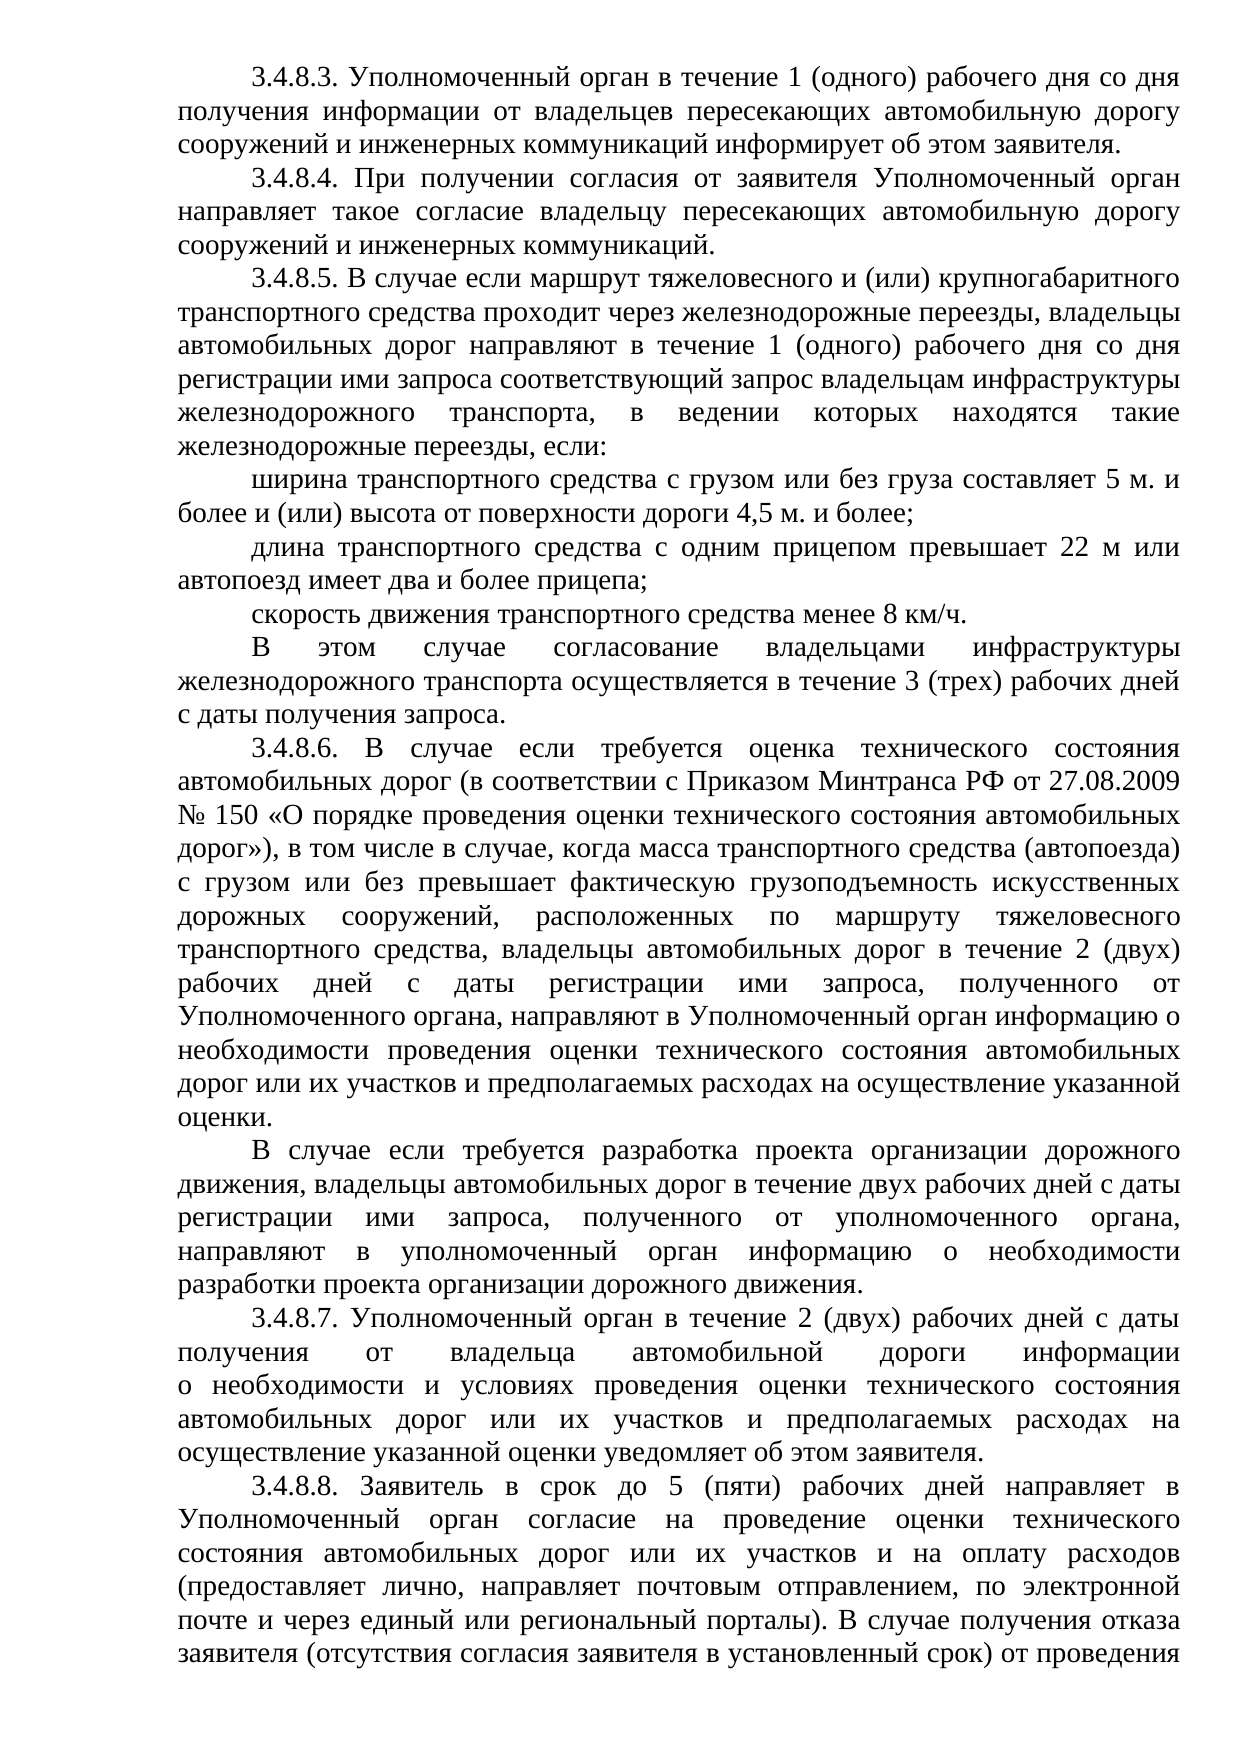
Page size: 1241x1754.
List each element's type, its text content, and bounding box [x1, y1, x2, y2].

text длина транспортного средства с одним прицепом превышает 22 м или автопоезд имеет два и более прицепа; [177, 529, 1181, 596]
text 3.4.8.5. В случае если маршрут тяжеловесного и (или) крупногабаритного транспортного средства проходит через железнодорожные переезды, владельцы автомобильных дорог направляют в течение 1 (одного) рабочего дня со дня регистрации ими запроса соответствующий запрос владельцам инфраструктуры железнодорожного транспорта, в ведении которых находятся такие железнодорожные переезды, если: [177, 260, 1181, 462]
text 3.4.8.7. Уполномоченный орган в течение 2 (двух) рабочих дней с даты получения от владельца автомобильной дороги информации о необходимости и условиях проведения оценки технического состояния автомобильных дорог или их участков и предполагаемых расходах на осуществление указанной оценки уведомляет об этом заявителя. [177, 1300, 1181, 1468]
text В случае если требуется разработка проекта организации дорожного движения, владельцы автомобильных дорог в течение двух рабочих дней с даты регистрации ими запроса, полученного от уполномоченного органа, направляют в уполномоченный орган информацию о необходимости разработки проекта организации дорожного движения. [177, 1132, 1181, 1300]
text 3.4.8.3. Уполномоченный орган в течение 1 (одного) рабочего дня со дня получения информации от владельцев пересекающих автомобильную дорогу сооружений и инженерных коммуникаций информирует об этом заявителя. [177, 59, 1181, 160]
text скорость движения транспортного средства менее 8 км/ч. [177, 596, 1181, 629]
text 3.4.8.6. В случае если требуется оценка технического состояния автомобильных дорог (в соответствии с Приказом Минтранса РФ от 27.08.2009 № 150 «О порядке проведения оценки технического состояния автомобильных дорог»), в том числе в случае, когда масса транспортного средства (автопоезда) с грузом или без превышает фактическую грузоподъемность искусственных дорожных сооружений, расположенных по маршруту тяжеловесного транспортного средства, владельцы автомобильных дорог в течение 2 (двух) рабочих дней с даты регистрации ими запроса, полученного от Уполномоченного органа, направляют в Уполномоченный орган информацию о необходимости проведения оценки технического состояния автомобильных дорог или их участков и предполагаемых расходах на осуществление указанной оценки. [177, 730, 1181, 1132]
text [177, 1468, 1181, 1669]
text 3.4.8.4. При получении согласия от заявителя Уполномоченный орган направляет такое согласие владельцу пересекающих автомобильную дорогу сооружений и инженерных коммуникаций. [177, 160, 1181, 260]
text В этом случае согласование владельцами инфраструктуры железнодорожного транспорта осуществляется в течение 3 (трех) рабочих дней с даты получения запроса. [177, 629, 1181, 730]
text ширина транспортного средства с грузом или без груза составляет 5 м. и более и (или) высота от поверхности дороги 4,5 м. и более; [177, 462, 1181, 529]
